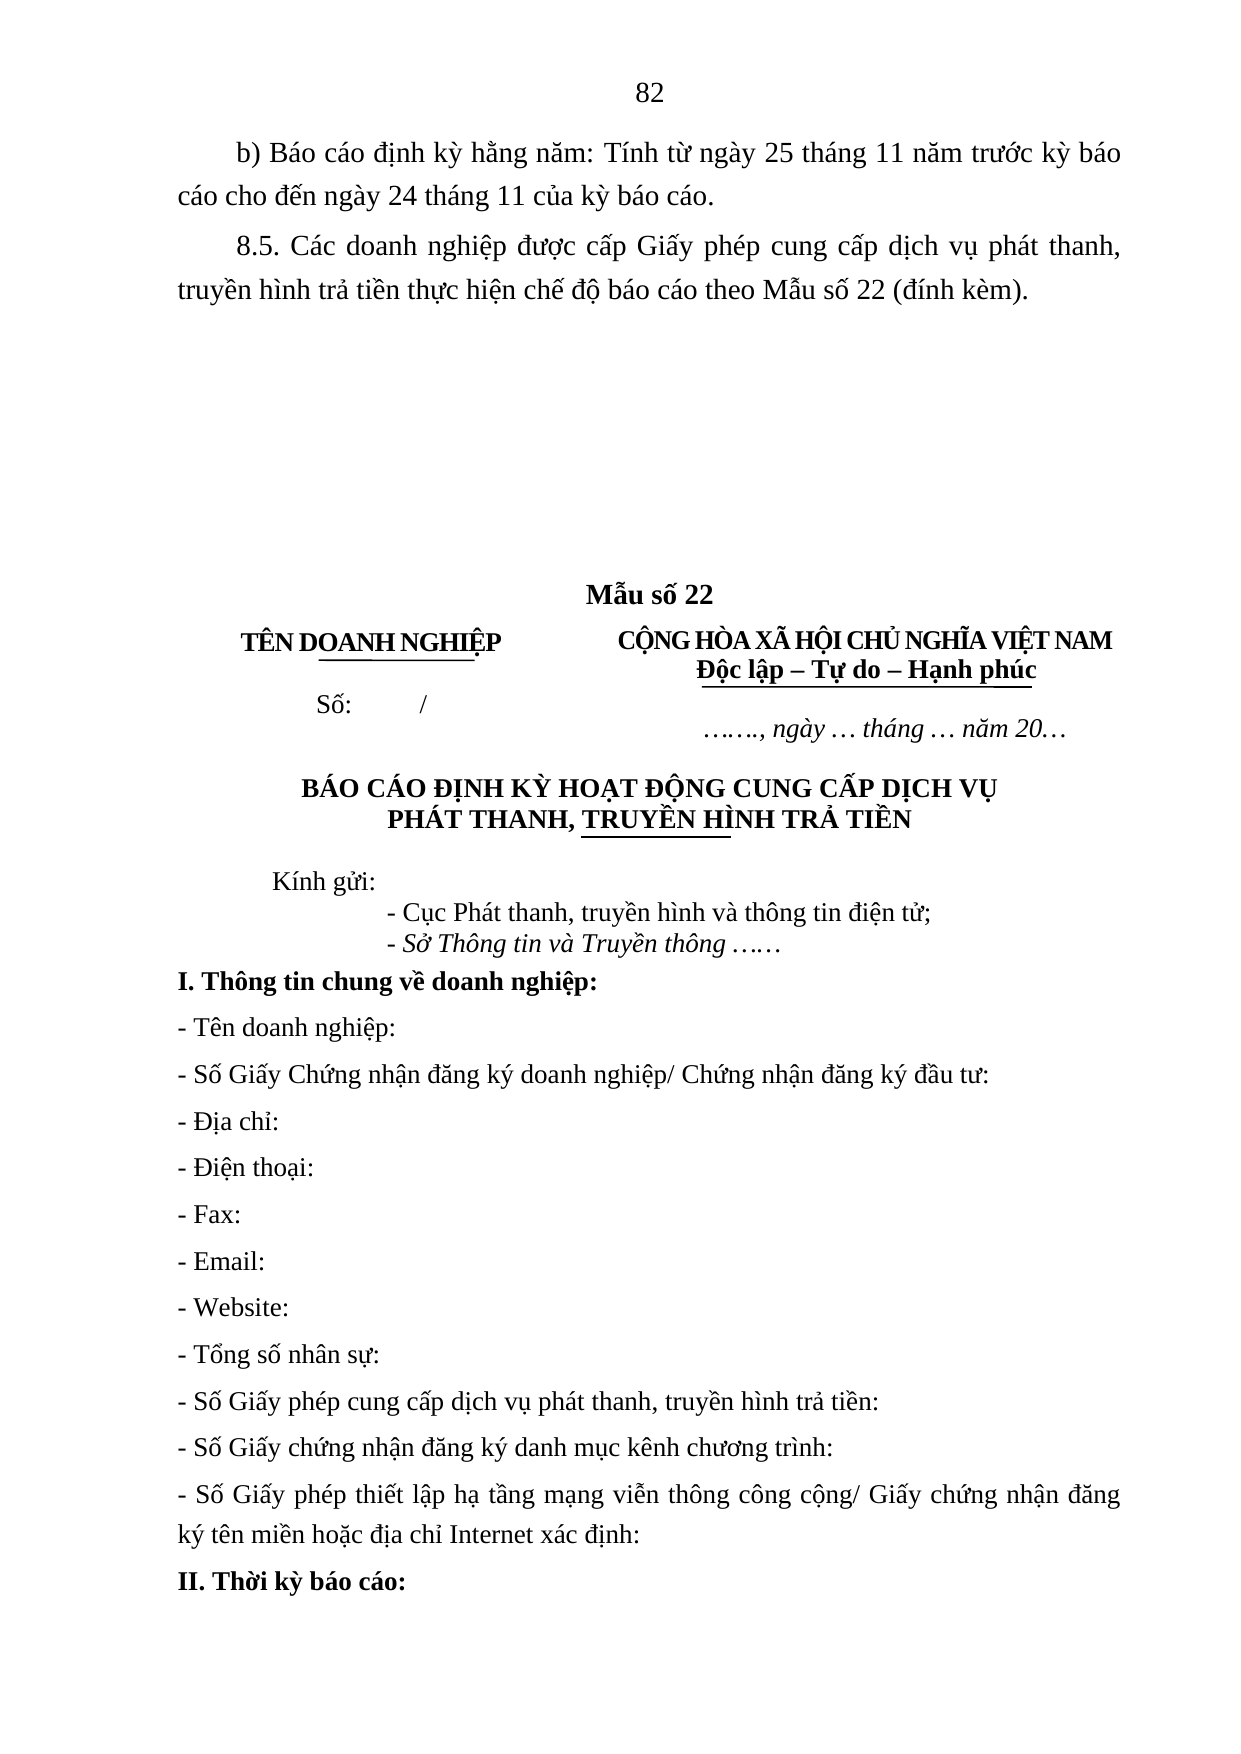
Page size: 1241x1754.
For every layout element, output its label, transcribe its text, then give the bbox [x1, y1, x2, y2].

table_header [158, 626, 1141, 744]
text - Cục Phát thanh, truyền hình và thông tin điện tử; [177, 896, 1122, 927]
text PHÁT THANH, TRUYỀN HÌNH TRẢ TIỀN [177, 803, 1122, 834]
text 8.5. Các doanh nghiệp được cấp Giấy phép cung cấp dịch vụ phát thanh, truyền hình trả tiền thực hiện chế độ báo cáo theo Mẫu số 22 (đính kèm). [177, 228, 1122, 305]
text I. Thông tin chung về doanh nghiệp: [177, 965, 1122, 996]
text - Website: [177, 1291, 1122, 1323]
text - Tổng số nhân sự: [177, 1338, 1122, 1369]
text - Địa chỉ: [177, 1105, 1122, 1136]
text Mẫu số 22 [177, 577, 1122, 610]
text - Fax: [177, 1198, 1122, 1229]
text - Tên doanh nghiệp: [177, 1011, 1122, 1043]
text - Số Giấy phép cung cấp dịch vụ phát thanh, truyền hình trả tiền: [177, 1385, 1122, 1416]
text - Điện thoại: [177, 1151, 1122, 1183]
text II. Thời kỳ báo cáo: [177, 1565, 1122, 1596]
text - Số Giấy phép thiết lập hạ tầng mạng viễn thông công cộng/ Giấy chứng nhận đăng ký tên miền hoặc địa chỉ Internet xác định: [177, 1478, 1122, 1550]
text - Số Giấy Chứng nhận đăng ký doanh nghiệp/ Chứng nhận đăng ký đầu tư: [177, 1058, 1122, 1089]
text - Email: [177, 1245, 1122, 1276]
text BÁO CÁO ĐỊNH KỲ HOẠT ĐỘNG CUNG CẤP DỊCH VỤ [177, 772, 1122, 803]
text b) Báo cáo định kỳ hằng năm: Tính từ ngày 25 tháng 11 năm trước kỳ báo cáo cho đến ngày 24 tháng 11 của kỳ báo cáo. [177, 135, 1122, 212]
text Kính gửi: [177, 865, 1122, 896]
text - Sở Thông tin và Truyền thông …… [177, 927, 1122, 958]
text - Số Giấy chứng nhận đăng ký danh mục kênh chương trình: [177, 1431, 1122, 1463]
